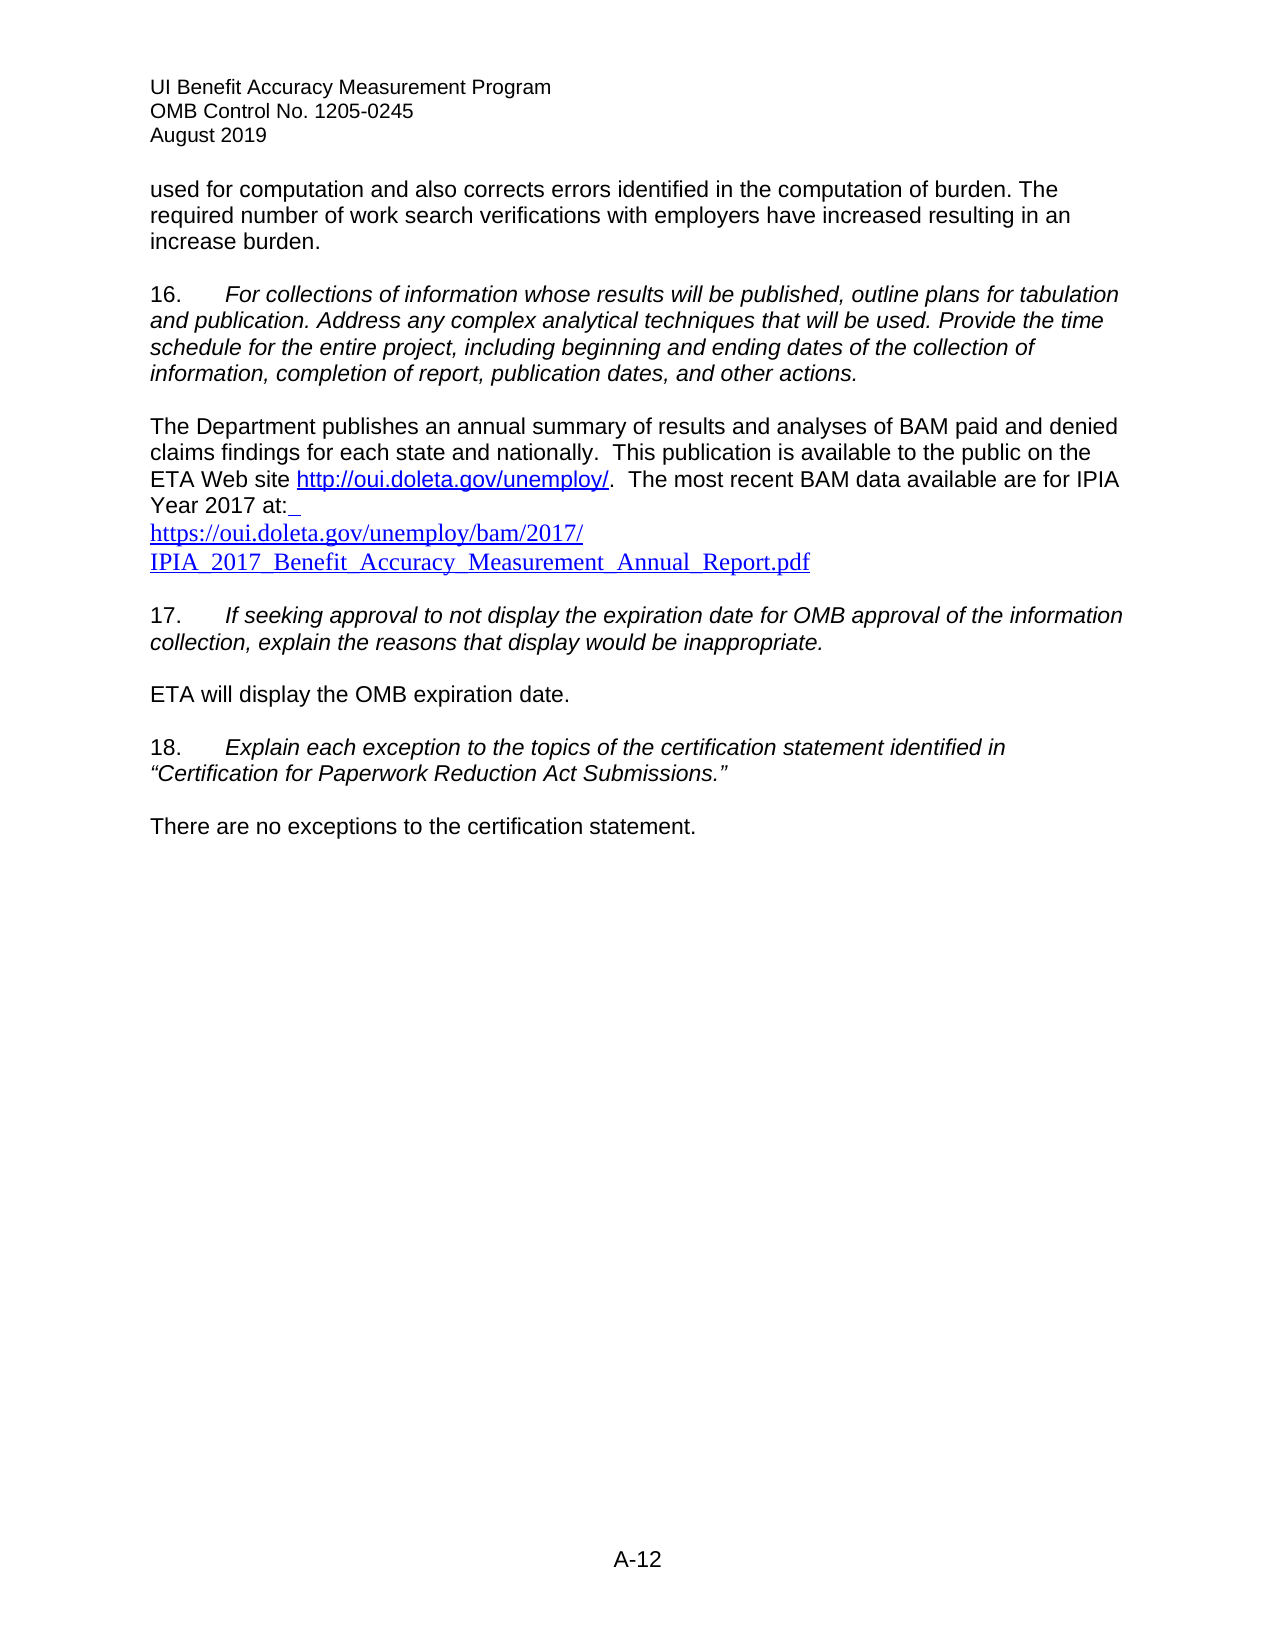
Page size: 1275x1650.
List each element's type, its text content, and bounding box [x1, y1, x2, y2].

text 17. If seeking approval to not display the expiration date for OMB approval of the information collection, explain the reasons that display would be inappropriate. [150, 602, 1125, 655]
text 18. Explain each exception to the topics of the certification statement identified in “Certification for Paperwork Reduction Act Submissions.” [150, 734, 1125, 787]
text https://oui.doleta.gov/unemploy/bam/2017/IPIA_2017_Benefit_Accuracy_Measurement_Annual_Report.pdf [150, 518, 1125, 576]
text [150, 176, 1125, 255]
text There are no exceptions to the certification statement. [150, 813, 1125, 839]
text 16. For collections of information whose results will be published, outline plans for tabulation and publication. Address any complex analytical techniques that will be used. Provide the time schedule for the entire project, including beginning and ending dates of the collection of information, completion of report, publication dates, and other actions. [150, 281, 1125, 386]
text The Department publishes an annual summary of results and analyses of BAM paid and denied claims findings for each state and nationally. This publication is available to the public on the ETA Web site http://oui.doleta.gov/unemploy/. The most recent BAM data available are for IPIA Year 2017 at: [150, 413, 1125, 518]
text ETA will display the OMB expiration date. [150, 681, 1125, 707]
